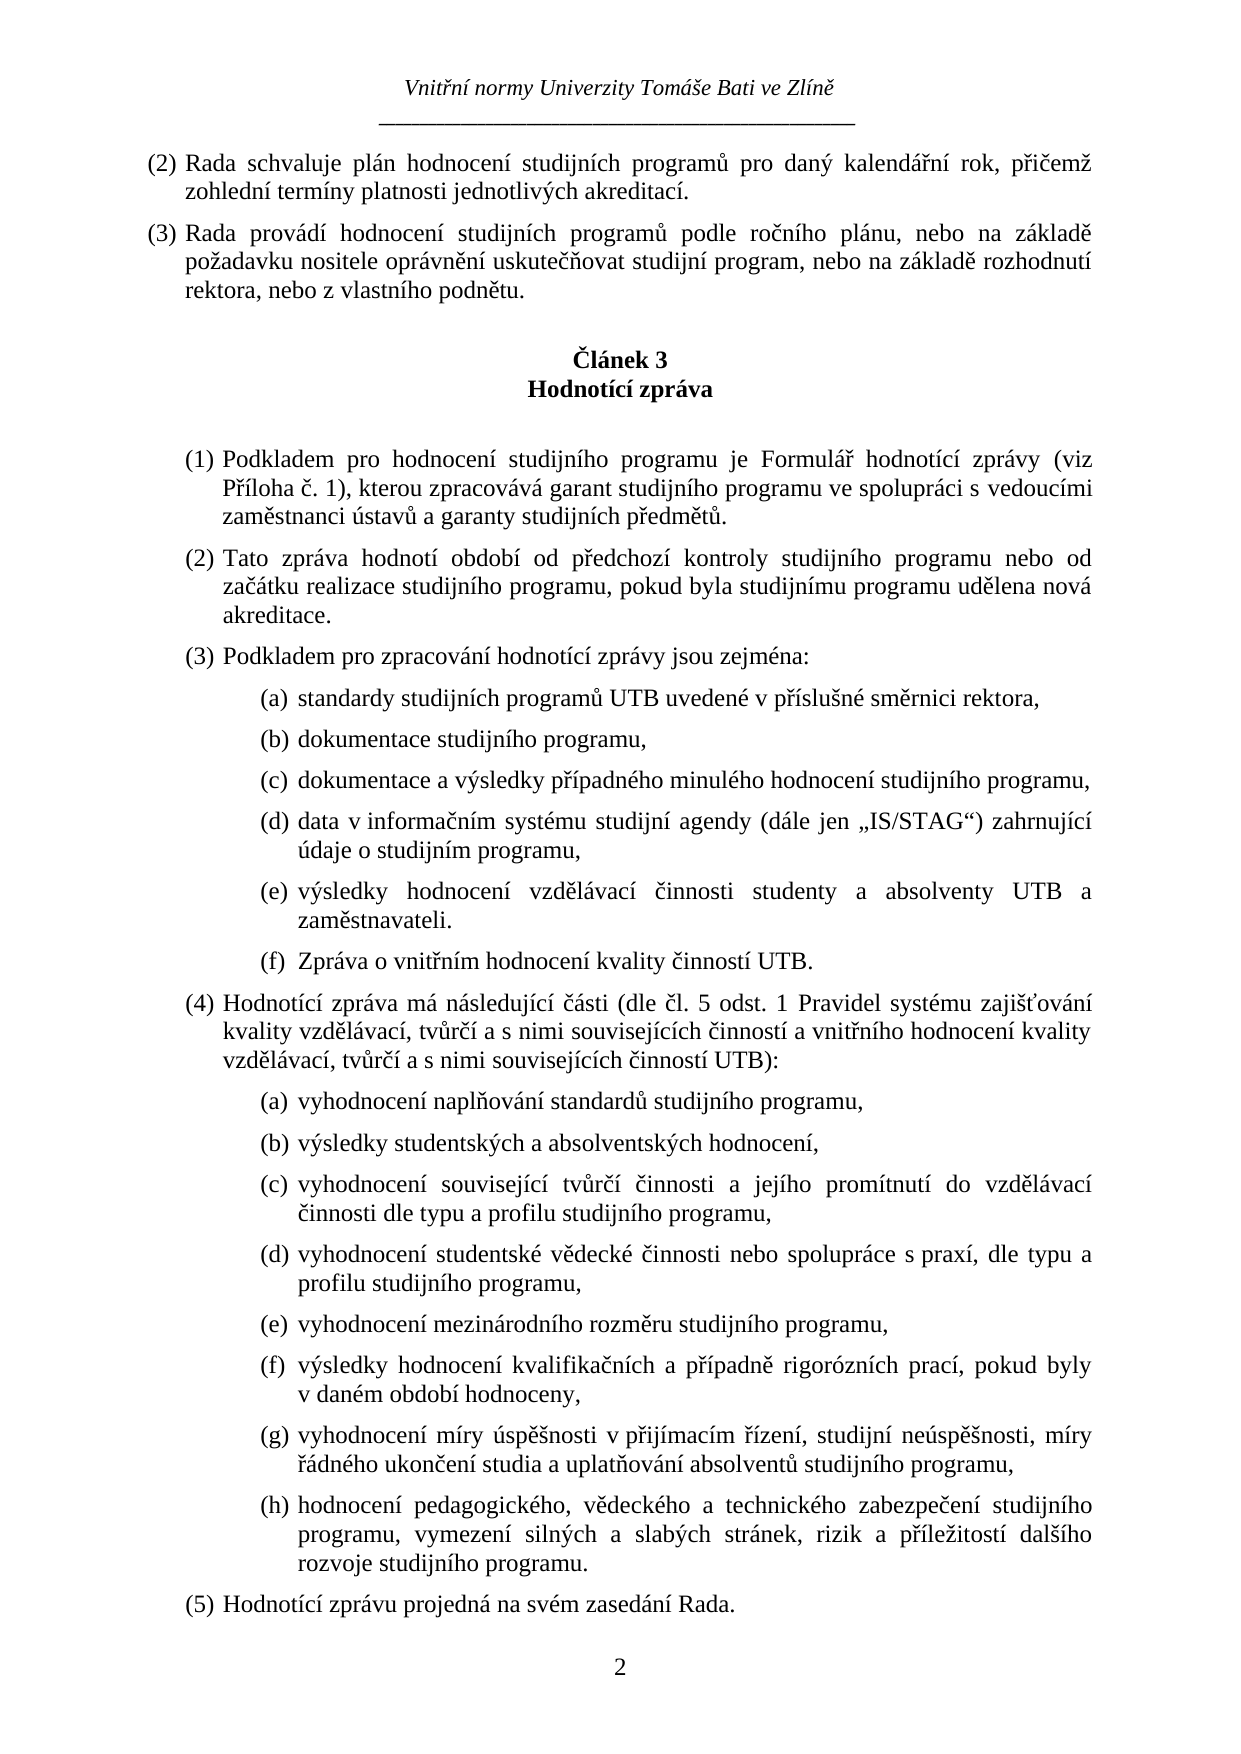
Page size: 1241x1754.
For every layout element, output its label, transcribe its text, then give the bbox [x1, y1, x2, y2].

list vyhodnocení naplňování standardů studijního programu, [260, 1086, 1093, 1115]
list Zpráva o vnitřním hodnocení kvality činností UTB. [260, 946, 1093, 975]
list výsledky hodnocení kvalifikačních a případně rigorózních prací, pokud byly v daném období hodnoceny, [260, 1350, 1093, 1408]
list vyhodnocení studentské vědecké činnosti nebo spolupráce s praxí, dle typu a profilu studijního programu, [260, 1239, 1093, 1296]
list Tato zpráva hodnotí období od předchozí kontroly studijního programu nebo od začátku realizace studijního programu, pokud byla studijnímu programu udělena nová akreditace. [185, 543, 1093, 629]
list Hodnotící zpráva má následující části (dle čl. 5 odst. 1 Pravidel systému zajišťování kvality vzdělávací, tvůrčí a s nimi souvisejících činností a vnitřního hodnocení kvality vzdělávací, tvůrčí a s nimi souvisejících činností UTB): [185, 988, 1093, 1074]
list Podkladem pro hodnocení studijního programu je Formulář hodnotící zprávy (viz Příloha č. 1), kterou zpracovává garant studijního programu ve spolupráci s vedoucími zaměstnanci ústavů a garanty studijních předmětů. [185, 444, 1093, 530]
text Hodnotící zpráva [148, 374, 1093, 403]
list hodnocení pedagogického, vědeckého a technického zabezpečení studijního programu, vymezení silných a slabých stránek, rizik a příležitostí dalšího rozvoje studijního programu. [260, 1490, 1093, 1576]
list vyhodnocení mezinárodního rozměru studijního programu, [260, 1309, 1093, 1338]
list vyhodnocení související tvůrčí činnosti a jejího promítnutí do vzdělávací činnosti dle typu a profilu studijního programu, [260, 1169, 1093, 1226]
list dokumentace a výsledky případného minulého hodnocení studijního programu, [260, 765, 1093, 794]
list výsledky studentských a absolventských hodnocení, [260, 1128, 1093, 1156]
list výsledky hodnocení vzdělávací činnosti studenty a absolventy UTB a zaměstnavateli. [260, 876, 1093, 934]
list vyhodnocení míry úspěšnosti v přijímacím řízení, studijní neúspěšnosti, míry řádného ukončení studia a uplatňování absolventů studijního programu, [260, 1420, 1093, 1478]
list Rada schvaluje plán hodnocení studijních programů pro daný kalendářní rok, přičemž zohlední termíny platnosti jednotlivých akreditací. [147, 148, 1093, 205]
list dokumentace studijního programu, [260, 724, 1093, 753]
list Rada provádí hodnocení studijních programů podle ročního plánu, nebo na základě požadavku nositele oprávnění uskutečňovat studijní program, nebo na základě rozhodnutí rektora, nebo z vlastního podnětu. [147, 218, 1093, 304]
subtitle Článek 3 [148, 345, 1093, 374]
list data v informačním systému studijní agendy (dále jen „IS/STAG“) zahrnující údaje o studijním programu, [260, 806, 1093, 864]
list standardy studijních programů UTB uvedené v příslušné směrnici rektora, [260, 683, 1093, 711]
list Podkladem pro zpracování hodnotící zprávy jsou zejména: [185, 641, 1093, 670]
list Hodnotící zprávu projedná na svém zasedání Rada. [185, 1589, 1093, 1618]
